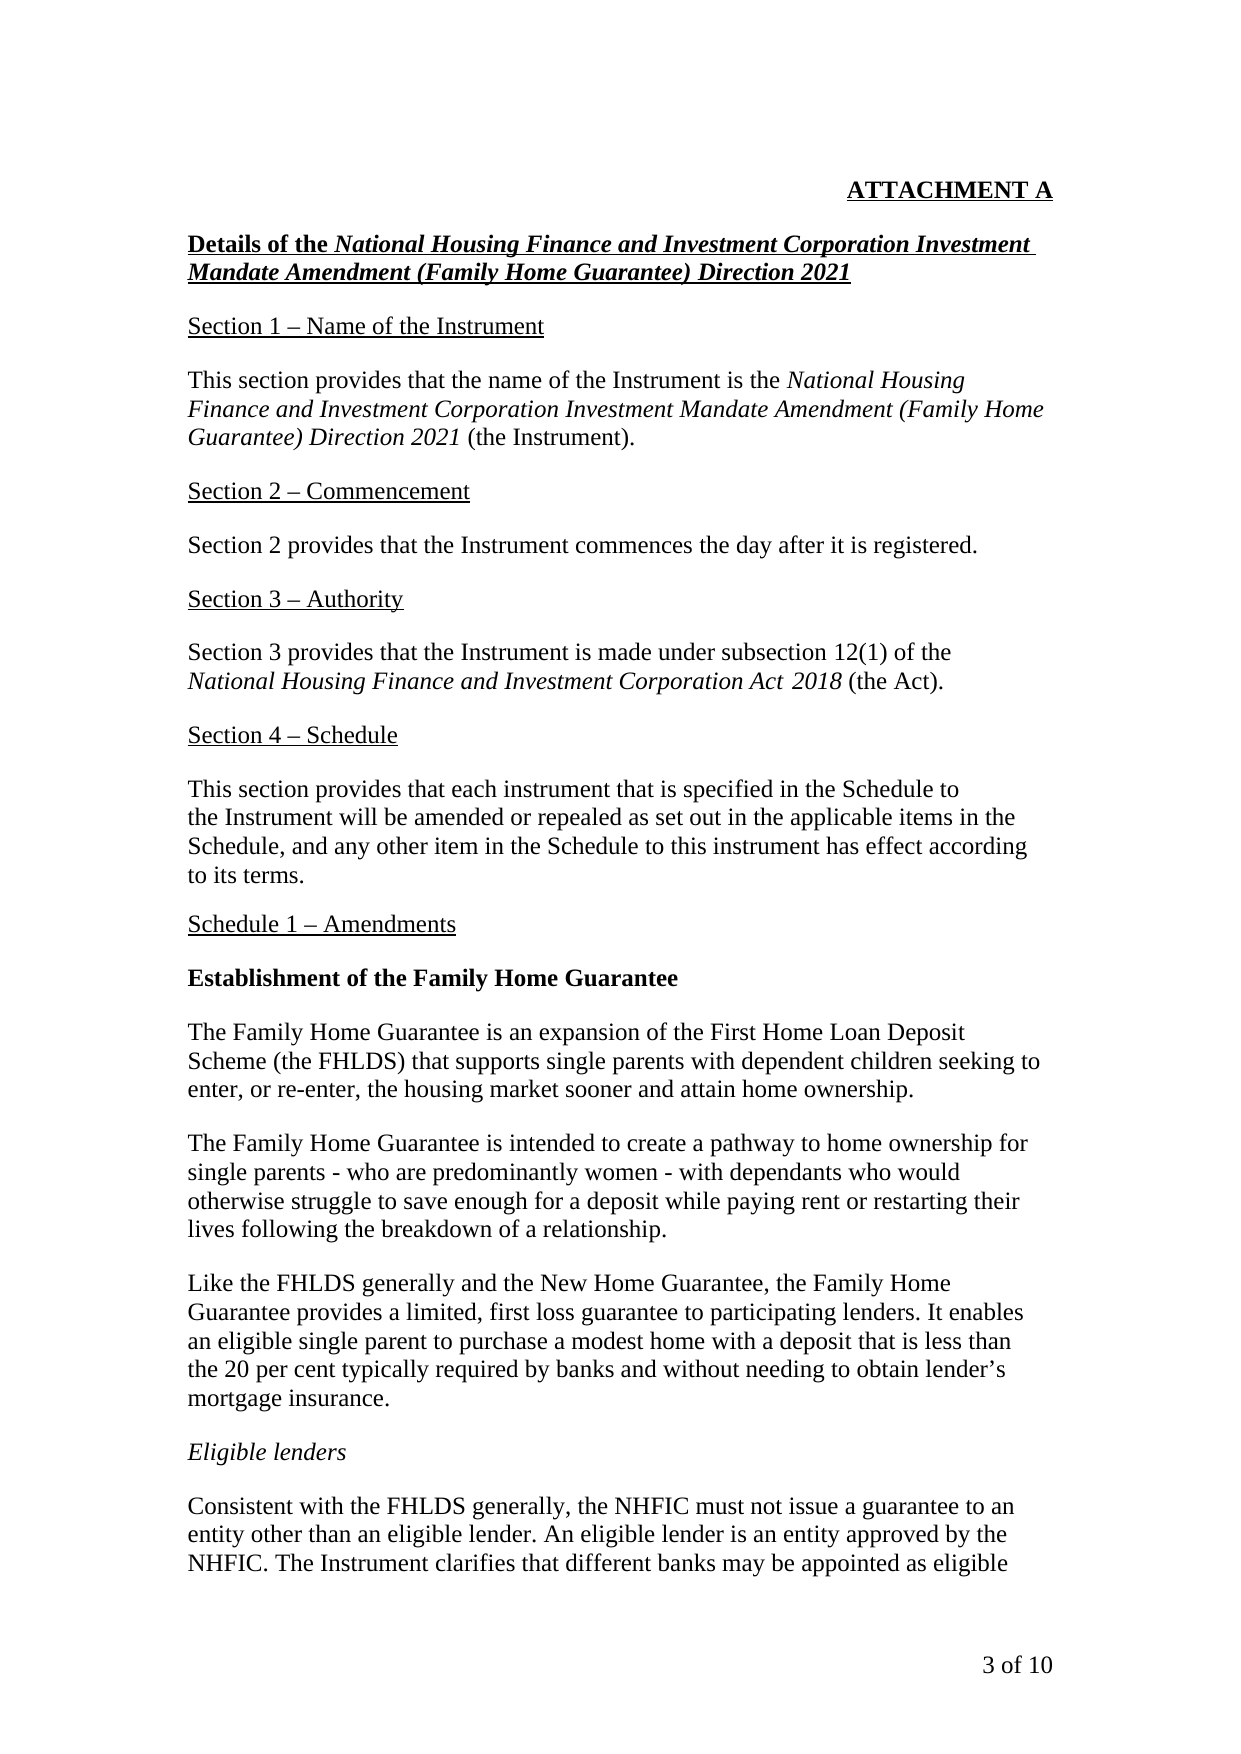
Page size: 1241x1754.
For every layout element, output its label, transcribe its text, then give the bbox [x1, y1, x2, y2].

text Section 2 – Commencement [187, 476, 1043, 505]
text Establishment of the Family Home Guarantee [187, 963, 1043, 992]
text Section 3 provides that the Instrument is made under subsection 12(1) of the National Housing Finance and Investment Corporation Act 2018 (the Act). [187, 637, 1043, 695]
text Section 2 provides that the Instrument commences the day after it is registered. [187, 530, 1043, 559]
text The Family Home Guarantee is intended to create a pathway to home ownership for single parents - who are predominantly women - with dependants who would otherwise struggle to save enough for a deposit while paying rent or restarting their lives following the breakdown of a relationship. [187, 1128, 1043, 1243]
text Section 1 – Name of the Instrument [187, 311, 1053, 340]
text Section 4 – Schedule [187, 720, 1043, 749]
text The Family Home Guarantee is an expansion of the First Home Loan Deposit Scheme (the FHLDS) that supports single parents with dependent children seeking to enter, or re-enter, the housing market sooner and attain home ownership. [187, 1017, 1043, 1103]
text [187, 1491, 1043, 1577]
text Details of the National Housing Finance and Investment Corporation Investment Mandate Amendment (Family Home Guarantee) Direction 2021 [187, 229, 1043, 286]
text Section 3 – Authority [187, 584, 1043, 612]
text This section provides that each instrument that is specified in the Schedule to the Instrument will be amended or repealed as set out in the applicable items in the Schedule, and any other item in the Schedule to this instrument has effect according to its terms. [187, 774, 1043, 889]
text This section provides that the name of the Instrument is the National Housing Finance and Investment Corporation Investment Mandate Amendment (Family Home Guarantee) Direction 2021 (the Instrument). [187, 365, 1053, 451]
text ATTACHMENT A [187, 175, 1053, 204]
text Schedule 1 – Amendments [187, 909, 1043, 938]
text Like the FHLDS generally and the New Home Guarantee, the Family Home Guarantee provides a limited, first loss guarantee to participating lenders. It enables an eligible single parent to purchase a modest home with a deposit that is less than the 20 per cent typically required by banks and without needing to obtain lender’s mortgage insurance. [187, 1268, 1043, 1412]
text Eligible lenders [187, 1437, 1043, 1466]
